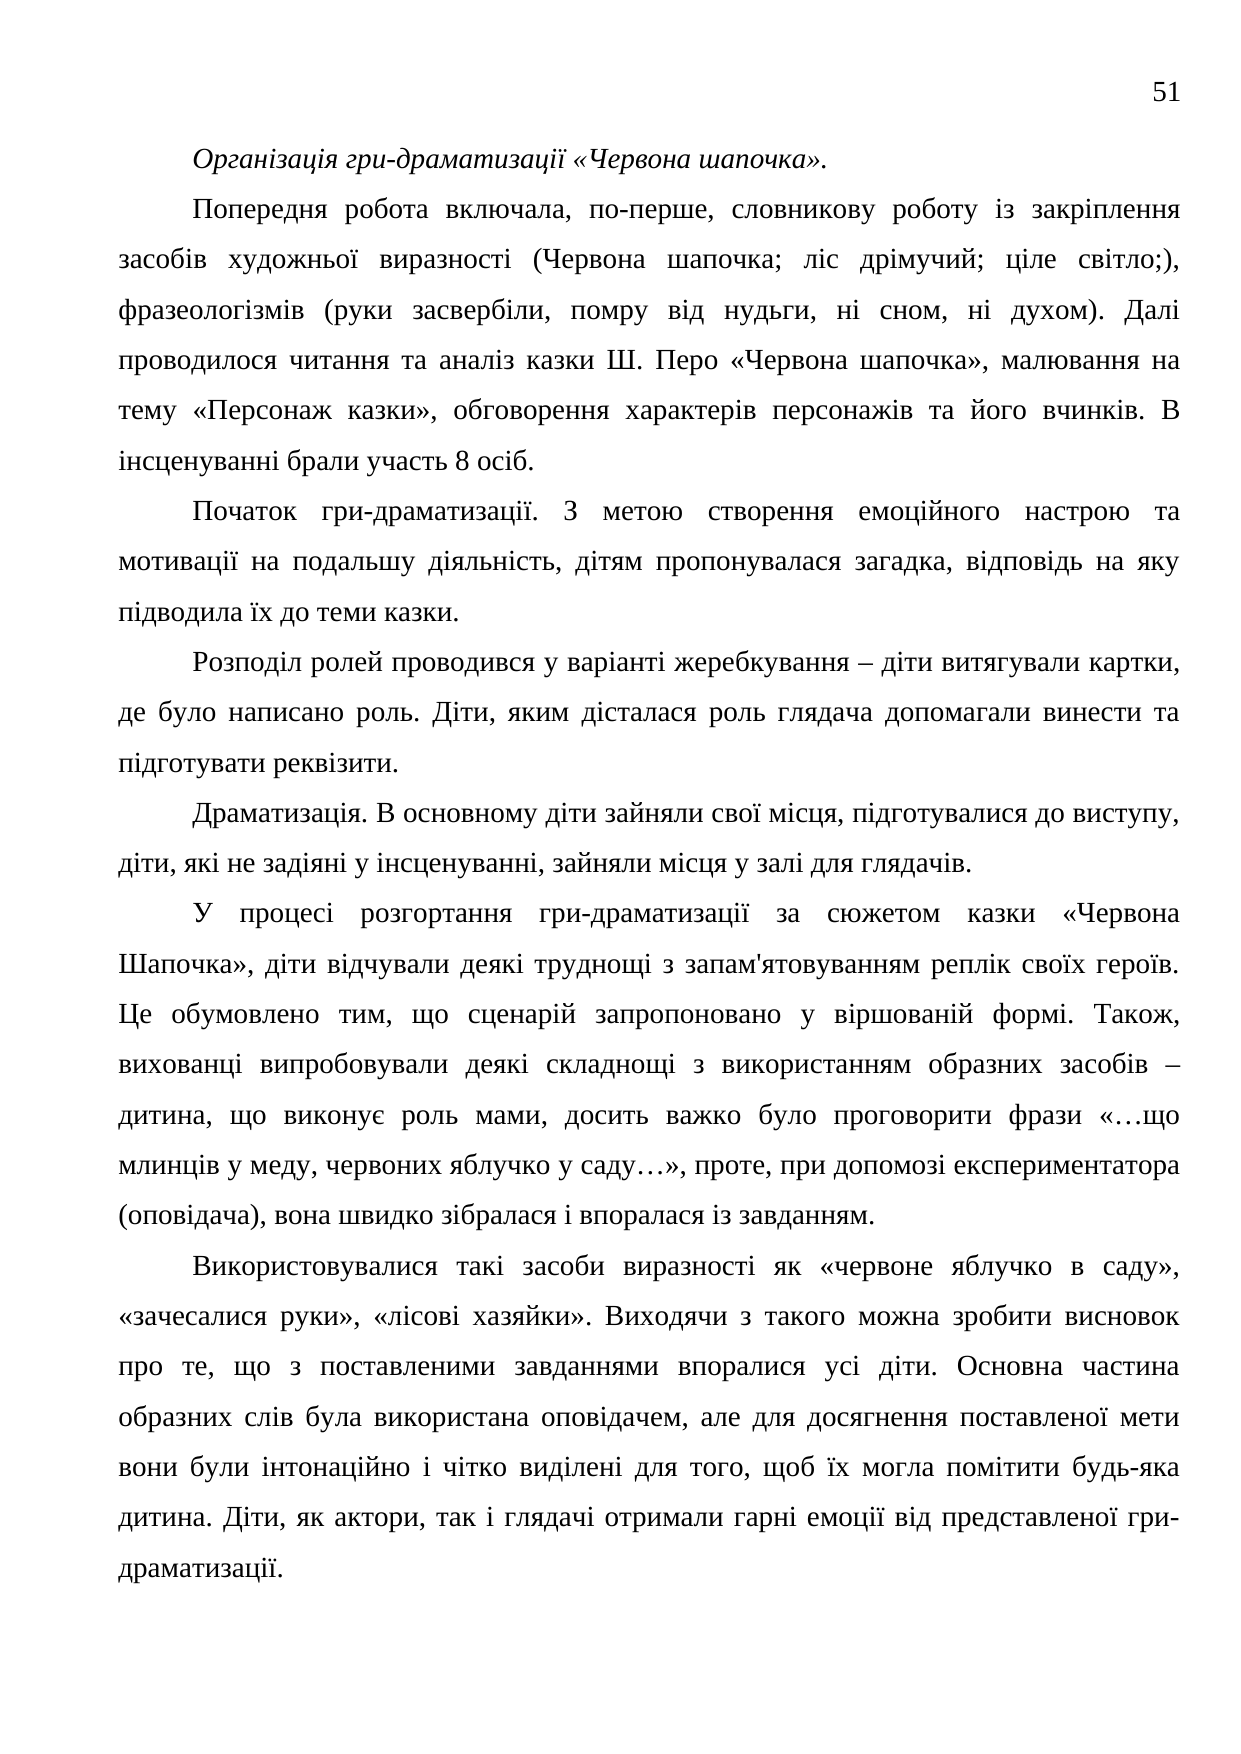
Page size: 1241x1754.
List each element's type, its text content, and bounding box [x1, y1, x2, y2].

text Початок гри-драматизації. З метою створення емоційного настрою та мотивації на подальшу діяльність, дітям пропонувалася загадка, відповідь на яку підводила їх до теми казки. [118, 493, 1181, 627]
text Драматизація. В основному діти зайняли свої місця, підготувалися до виступу, діти, які не задіяні у інсценуванні, зайняли місця у залі для глядачів. [118, 795, 1181, 879]
text Попередня робота включала, по-перше, словникову роботу із закріплення засобів художньої виразності (Червона шапочка; ліс дрімучий; ціле світло;), фразеологізмів (руки засвербіли, помру від нудьги, ні сном, ні духом). Далі проводилося читання та аналіз казки Ш. Перо «Червона шапочка», малювання на тему «Персонаж казки», обговорення характерів персонажів та його вчинків. В інсценуванні брали участь 8 осіб. [118, 191, 1181, 476]
text Розподіл ролей проводився у варіанті жеребкування – діти витягували картки, де було написано роль. Діти, яким дісталася роль глядача допомагали винести та підготувати реквізити. [118, 644, 1181, 778]
text У процесі розгортання гри-драматизації за сюжетом казки «Червона Шапочка», діти відчували деякі труднощі з запам'ятовуванням реплік своїх героїв. Це обумовлено тим, що сценарій запропоновано у віршованій формі. Також, вихованці випробовували деякі складнощі з використанням образних засобів – дитина, що виконує роль мами, досить важко було проговорити фрази «…що млинців у меду, червоних яблучко у саду…», проте, при допомозі експериментатора (оповідача), вона швидко зібралася і впоралася із завданням. [118, 896, 1181, 1231]
text Організація гри-драматизації «Червона шапочка». [118, 141, 1181, 174]
text Використовувалися такі засоби виразності як «червоне яблучко в саду», «зачесалися руки», «лісові хазяйки». Виходячи з такого можна зробити висновок про те, що з поставленими завданнями впоралися усі діти. Основна частина образних слів була використана оповідачем, але для досягнення поставленої мети вони були інтонаційно і чітко виділені для того, щоб їх могла помітити будь-яка дитина. Діти, як актори, так і глядачі отримали гарні емоції від представленої гри-драматизації. [118, 1248, 1181, 1583]
